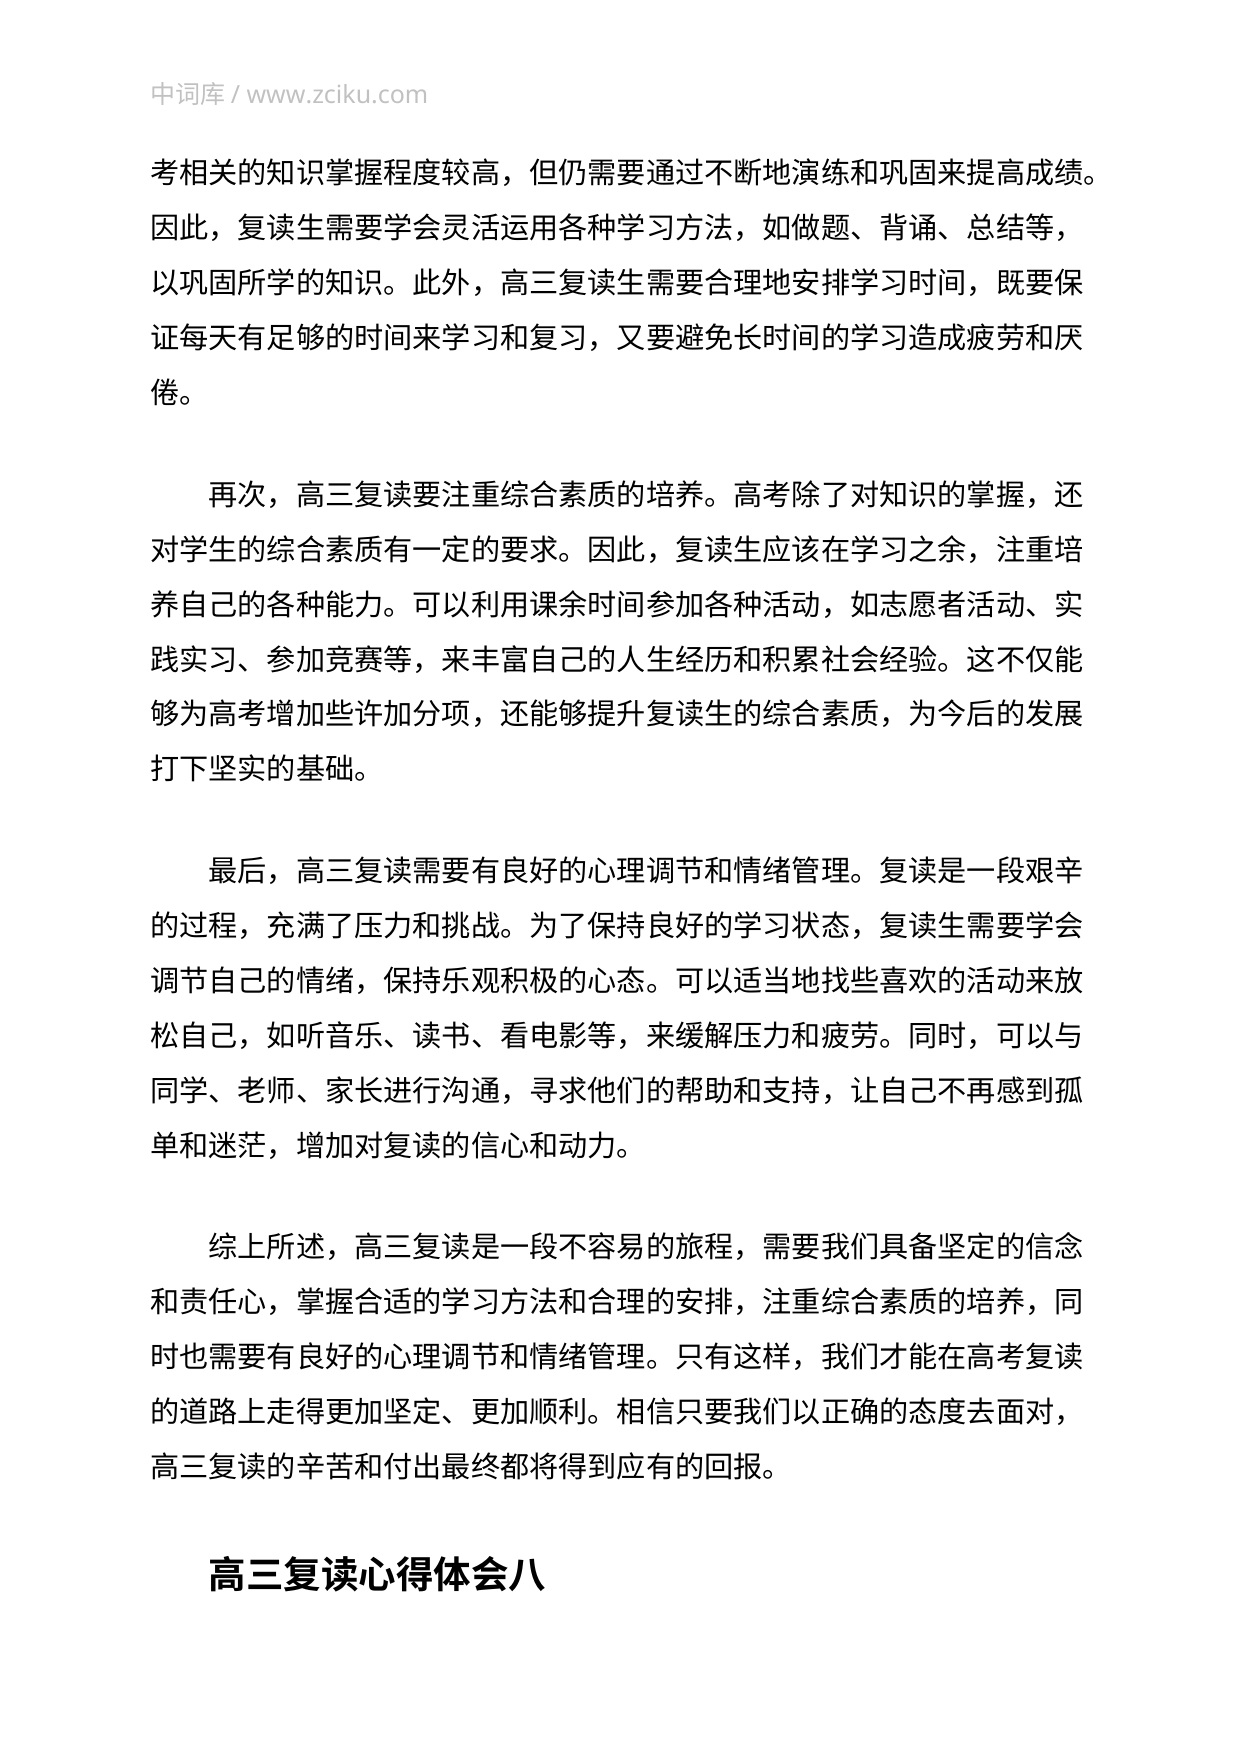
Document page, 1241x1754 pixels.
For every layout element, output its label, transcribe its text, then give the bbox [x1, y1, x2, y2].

text 高三复读心得体会八 [150, 1545, 1090, 1599]
text 再次，高三复读要注重综合素质的培养。高考除了对知识的掌握，还对学生的综合素质有一定的要求。因此，复读生应该在学习之余，注重培养自己的各种能力。可以利用课余时间参加各种活动，如志愿者活动、实践实习、参加竞赛等，来丰富自己的人生经历和积累社会经验。这不仅能够为高考增加些许加分项，还能够提升复读生的综合素质，为今后的发展打下坚实的基础。 [150, 471, 1090, 788]
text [150, 150, 1090, 412]
text 最后，高三复读需要有良好的心理调节和情绪管理。复读是一段艰辛的过程，充满了压力和挑战。为了保持良好的学习状态，复读生需要学会调节自己的情绪，保持乐观积极的心态。可以适当地找些喜欢的活动来放松自己，如听音乐、读书、看电影等，来缓解压力和疲劳。同时，可以与同学、老师、家长进行沟通，寻求他们的帮助和支持，让自己不再感到孤单和迷茫，增加对复读的信心和动力。 [150, 848, 1090, 1164]
text 综上所述，高三复读是一段不容易的旅程，需要我们具备坚定的信念和责任心，掌握合适的学习方法和合理的安排，注重综合素质的培养，同时也需要有良好的心理调节和情绪管理。只有这样，我们才能在高考复读的道路上走得更加坚定、更加顺利。相信只要我们以正确的态度去面对，高三复读的辛苦和付出最终都将得到应有的回报。 [150, 1224, 1090, 1486]
